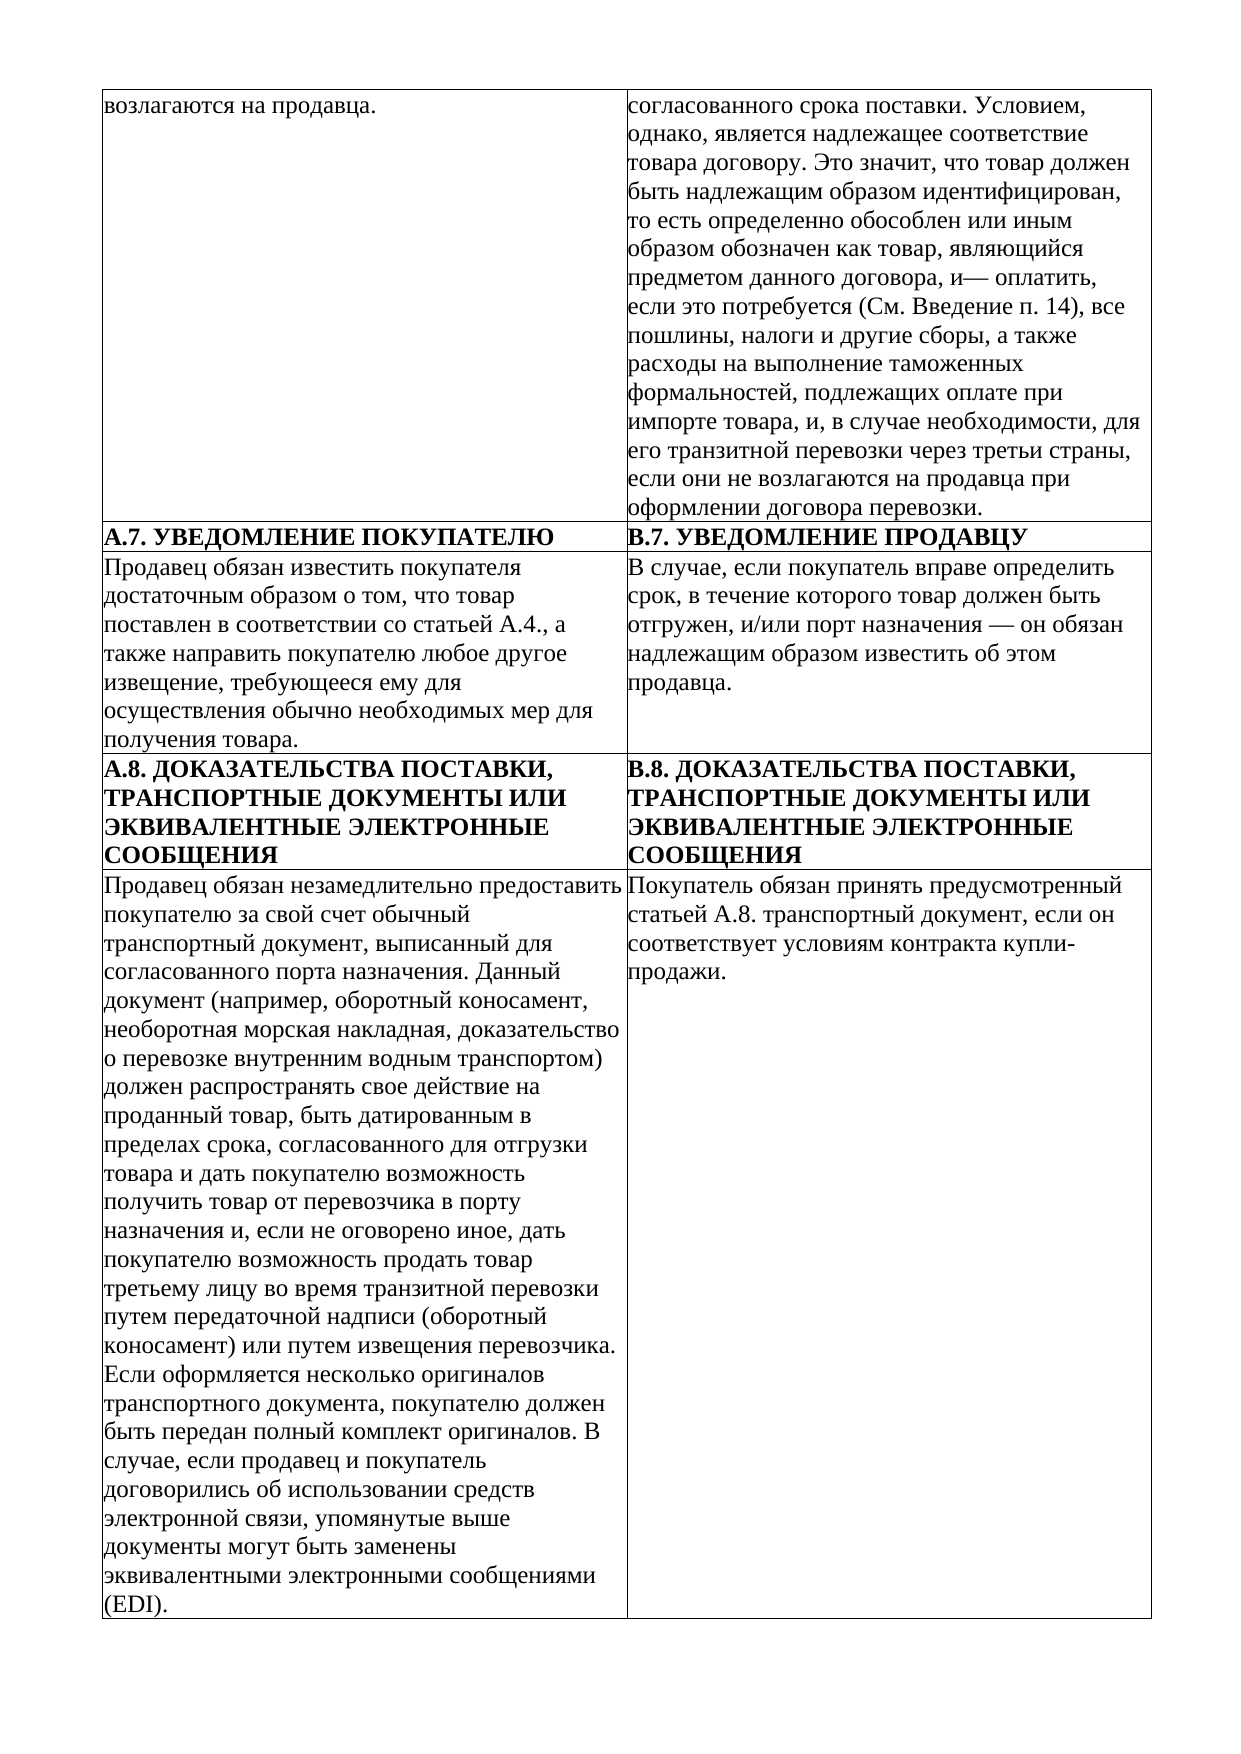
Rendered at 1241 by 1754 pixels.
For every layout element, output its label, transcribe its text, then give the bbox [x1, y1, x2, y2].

table_cell B.8. ДОКАЗАТЕЛЬСТВА ПОСТАВКИ, ТРАНСПОРТНЫЕ ДОКУМЕНТЫ ИЛИ ЭКВИВАЛЕНТНЫЕ ЭЛЕКТРОННЫЕ СООБЩЕНИЯ [628, 754, 1151, 869]
table_cell Покупатель обязан принять предусмотренный статьей А.8. транспортный документ, если он соответствует условиям контракта купли-продажи. [628, 870, 1151, 1618]
table_cell В случае, если покупатель вправе определить срок, в течение которого товар должен быть отгружен, и/или порт назначения — он обязан надлежащим образом известить об этом продавца. [628, 552, 1151, 753]
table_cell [103, 90, 627, 521]
table_cell Продавец обязан известить покупателя достаточным образом о том, что товар поставлен в соответствии со статьей А.4., а также направить покупателю любое другое извещение, требующееся ему для осуществления обычно необходимых мер для получения товара. [103, 552, 627, 753]
table_cell А.7. УВЕДОМЛЕНИЕ ПОКУПАТЕЛЮ [103, 522, 627, 551]
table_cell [628, 90, 1151, 521]
table_cell B.7. УВЕДОМЛЕНИЕ ПРОДАВЦУ [628, 522, 1151, 551]
table_cell Продавец обязан незамедлительно предоставить покупателю за свой счет обычный транспортный документ, выписанный для согласованного порта назначения. Данный документ (например, оборотный коносамент, необоротная морская накладная, доказательство о перевозке внутренним водным транспортом) должен распространять свое действие на проданный товар, быть датированным в пределах срока, согласованного для отгрузки товара и дать покупателю возможность получить товар от перевозчика в порту назначения и, если не оговорено иное, дать покупателю возможность продать товар третьему лицу во время транзитной перевозки путем передаточной надписи (оборотный коносамент) или путем извещения перевозчика. Если оформляется несколько оригиналов транспортного документа, покупателю должен быть передан полный комплект оригиналов. В случае, если продавец и покупатель договорились об использовании средств электронной связи, упомянутые выше документы могут быть заменены эквивалентными электронными сообщениями (EDI). [103, 870, 627, 1618]
table_cell А.8. ДОКАЗАТЕЛЬСТВА ПОСТАВКИ, ТРАНСПОРТНЫЕ ДОКУМЕНТЫ ИЛИ ЭКВИВАЛЕНТНЫЕ ЭЛЕКТРОННЫЕ СООБЩЕНИЯ [103, 754, 627, 869]
